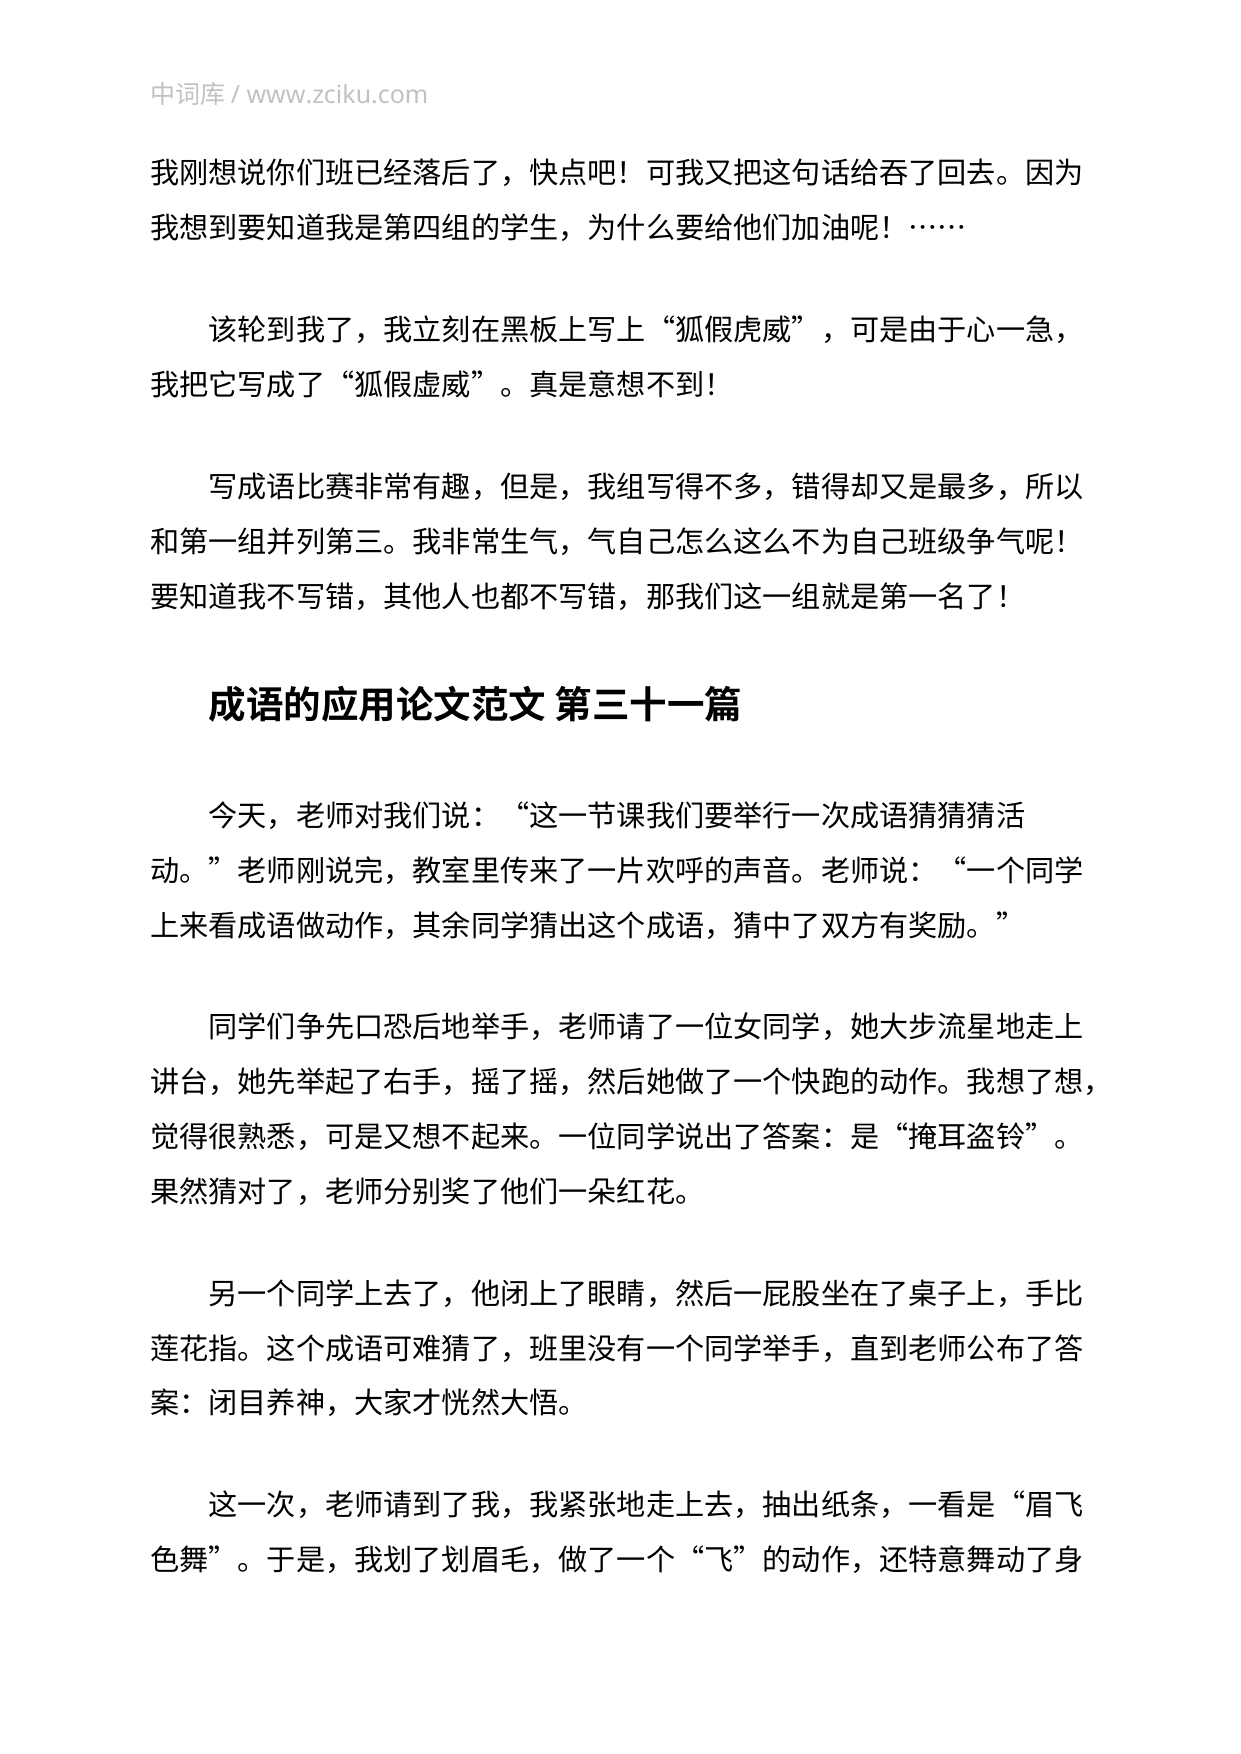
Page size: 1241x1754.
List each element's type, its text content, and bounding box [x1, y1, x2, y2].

text 今天，老师对我们说：“这一节课我们要举行一次成语猜猜猜活动。”老师刚说完，教室里传来了一片欢呼的声音。老师说：“一个同学上来看成语做动作，其余同学猜出这个成语，猜中了双方有奖励。” [150, 792, 1090, 944]
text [150, 150, 1090, 247]
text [150, 1482, 1090, 1579]
text 同学们争先口恐后地举手，老师请了一位女同学，她大步流星地走上讲台，她先举起了右手，摇了摇，然后她做了一个快跑的动作。我想了想，觉得很熟悉，可是又想不起来。一位同学说出了答案：是“掩耳盗铃”。果然猜对了，老师分别奖了他们一朵红花。 [150, 1004, 1090, 1211]
text 成语的应用论文范文 第三十一篇 [150, 675, 1090, 729]
text 另一个同学上去了，他闭上了眼睛，然后一屁股坐在了桌子上，手比莲花指。这个成语可难猜了，班里没有一个同学举手，直到老师公布了答案：闭目养神，大家才恍然大悟。 [150, 1270, 1090, 1422]
text 该轮到我了，我立刻在黑板上写上“狐假虎威”，可是由于心一急，我把它写成了“狐假虚威”。真是意想不到！ [150, 307, 1090, 404]
text 写成语比赛非常有趣，但是，我组写得不多，错得却又是最多，所以和第一组并列第三。我非常生气，气自己怎么这么不为自己班级争气呢！要知道我不写错，其他人也都不写错，那我们这一组就是第一名了！ [150, 463, 1090, 615]
